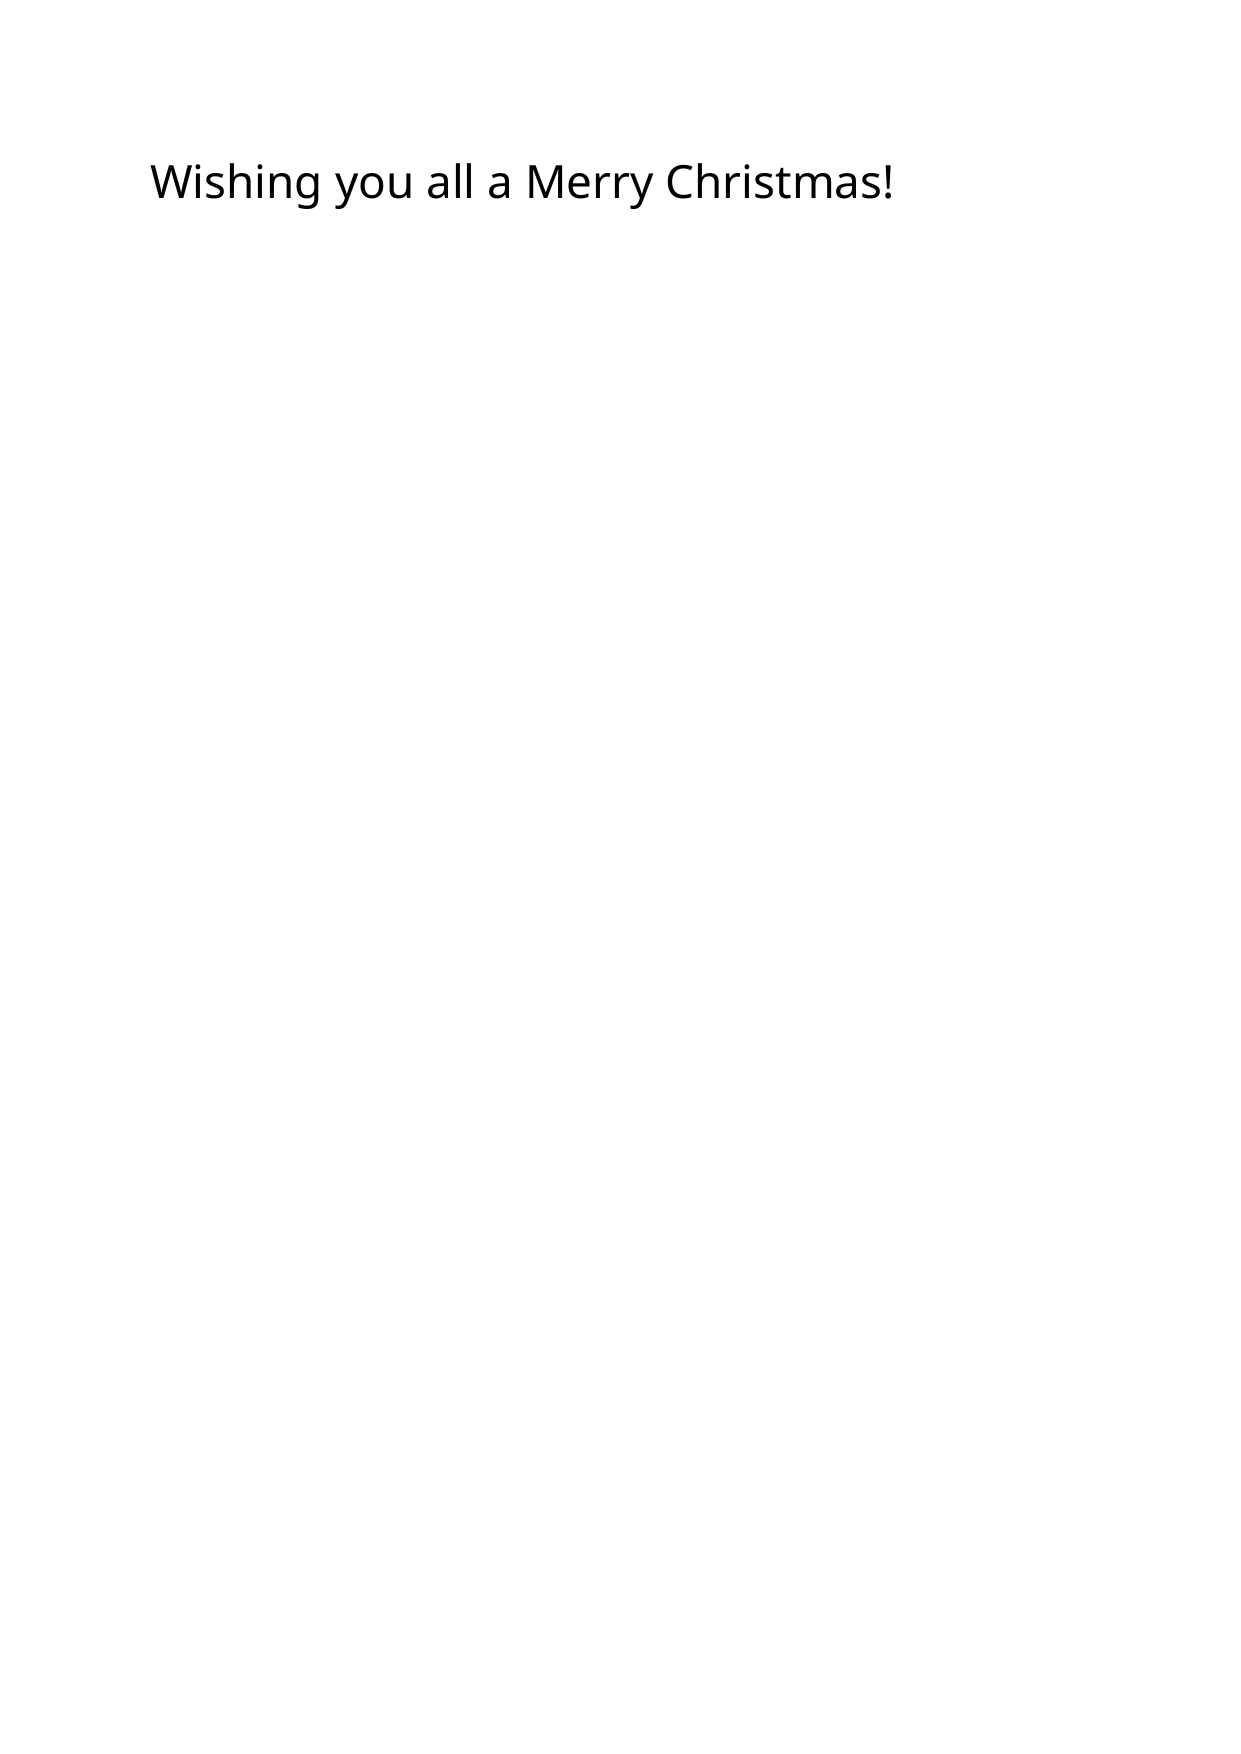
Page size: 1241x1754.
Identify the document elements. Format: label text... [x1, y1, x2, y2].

text Wishing you all a Merry Christmas! [150, 150, 1090, 212]
